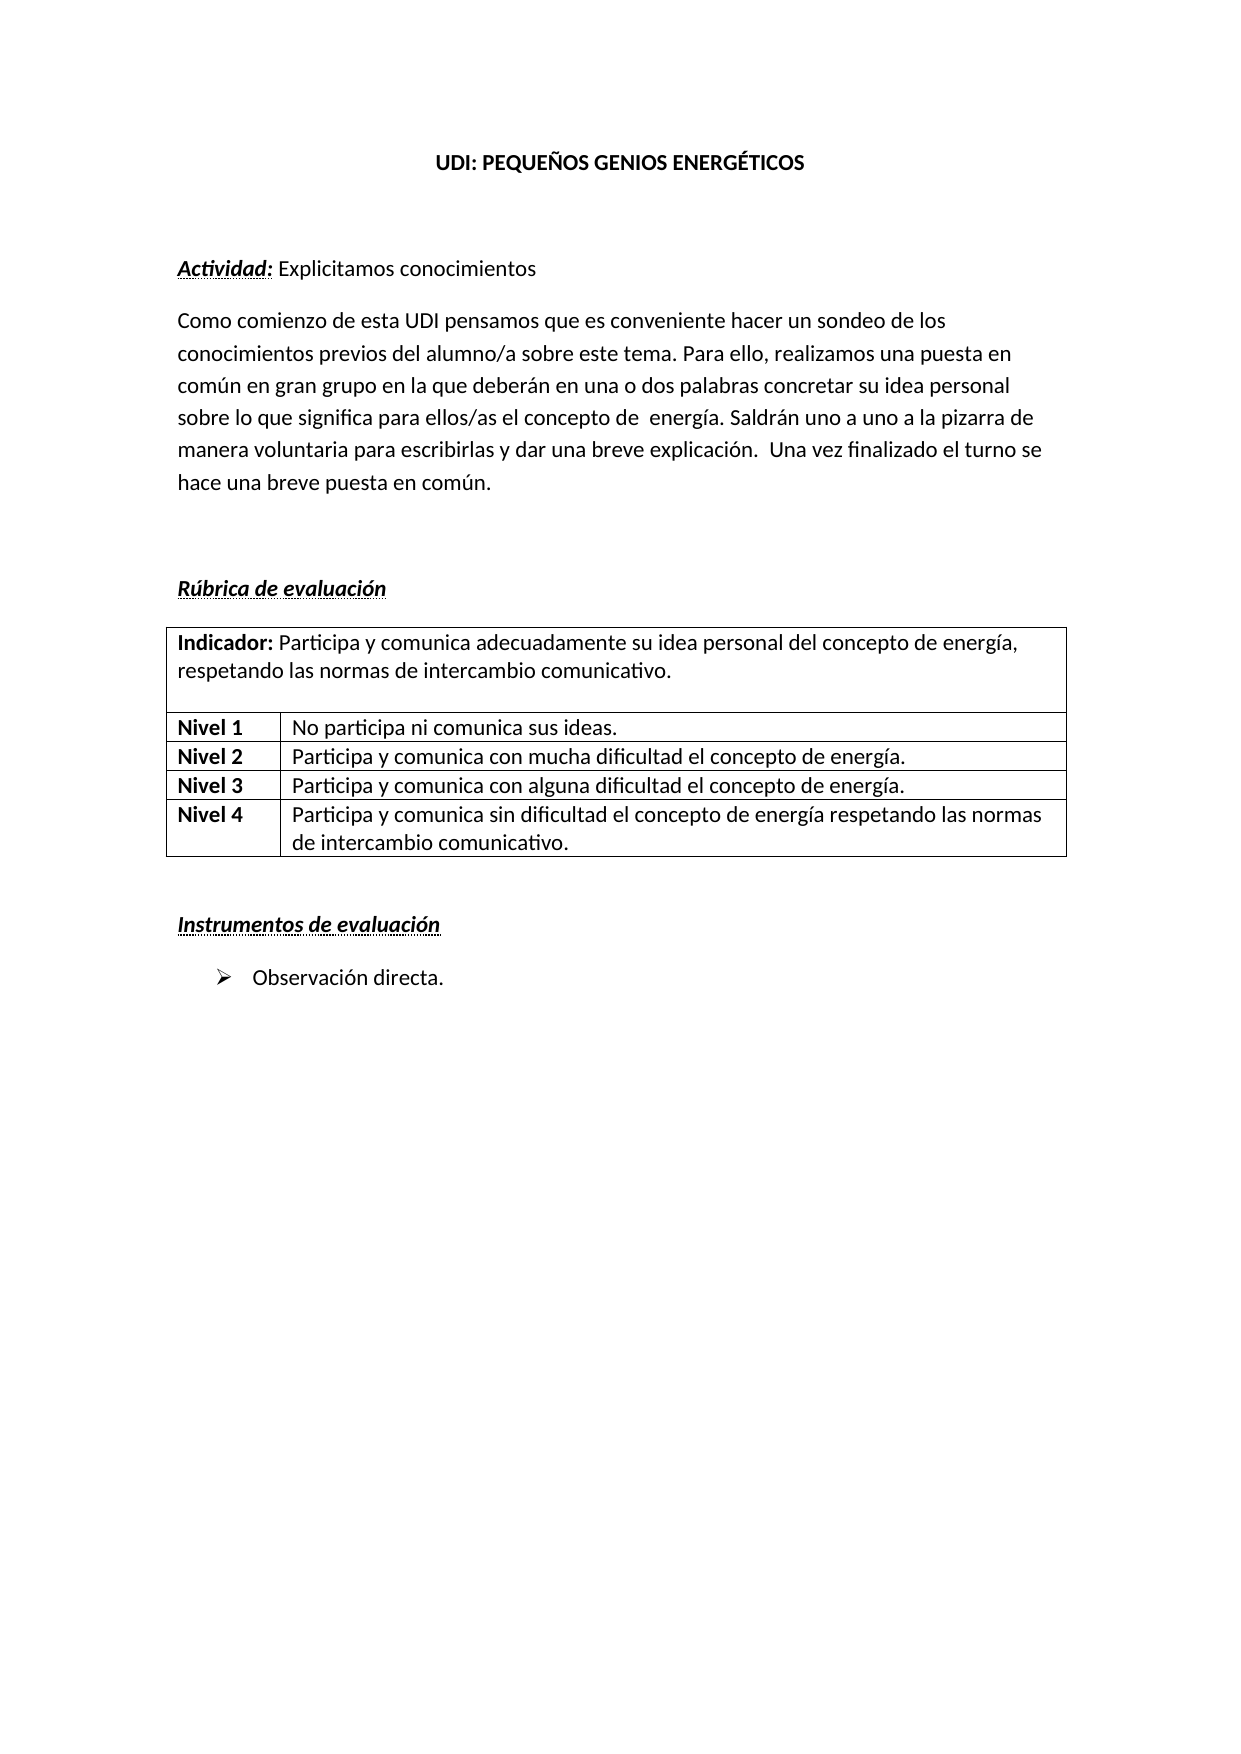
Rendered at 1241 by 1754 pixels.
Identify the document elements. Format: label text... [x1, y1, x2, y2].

text Instrumentos de evaluación [177, 910, 1063, 938]
text UDI: PEQUEÑOS GENIOS ENERGÉTICOS [177, 148, 1063, 176]
text Como comienzo de esta UDI pensamos que es conveniente hacer un sondeo de los conocimientos previos del alumno/a sobre este tema. Para ello, realizamos una puesta en común en gran grupo en la que deberán en una o dos palabras concretar su idea personal sobre lo que significa para ellos/as el concepto de energía. Saldrán uno a uno a la pizarra de manera voluntaria para escribirlas y dar una breve explicación. Una vez finalizado el turno se hace una breve puesta en común. [177, 307, 1063, 496]
table_cell Participa y comunica sin dificultad el concepto de energía respetando las normas de intercambio comunicativo. [281, 800, 1066, 856]
table_cell Nivel 1 [167, 713, 280, 741]
text Actividad: Explicitamos conocimientos [177, 254, 1063, 282]
text Rúbrica de evaluación [177, 574, 1063, 602]
table_cell Nivel 2 [167, 742, 280, 770]
table_cell Nivel 4 [167, 800, 280, 856]
table_cell Nivel 3 [167, 771, 280, 799]
list Observación directa. [215, 963, 1063, 991]
table_cell Participa y comunica con mucha dificultad el concepto de energía. [281, 742, 1066, 770]
table_cell No participa ni comunica sus ideas. [281, 713, 1066, 741]
table_header Indicador: Participa y comunica adecuadamente su idea personal del concepto de energía, respetando las normas de intercambio comunicativo. [167, 628, 1066, 712]
table_cell Participa y comunica con alguna dificultad el concepto de energía. [281, 771, 1066, 799]
